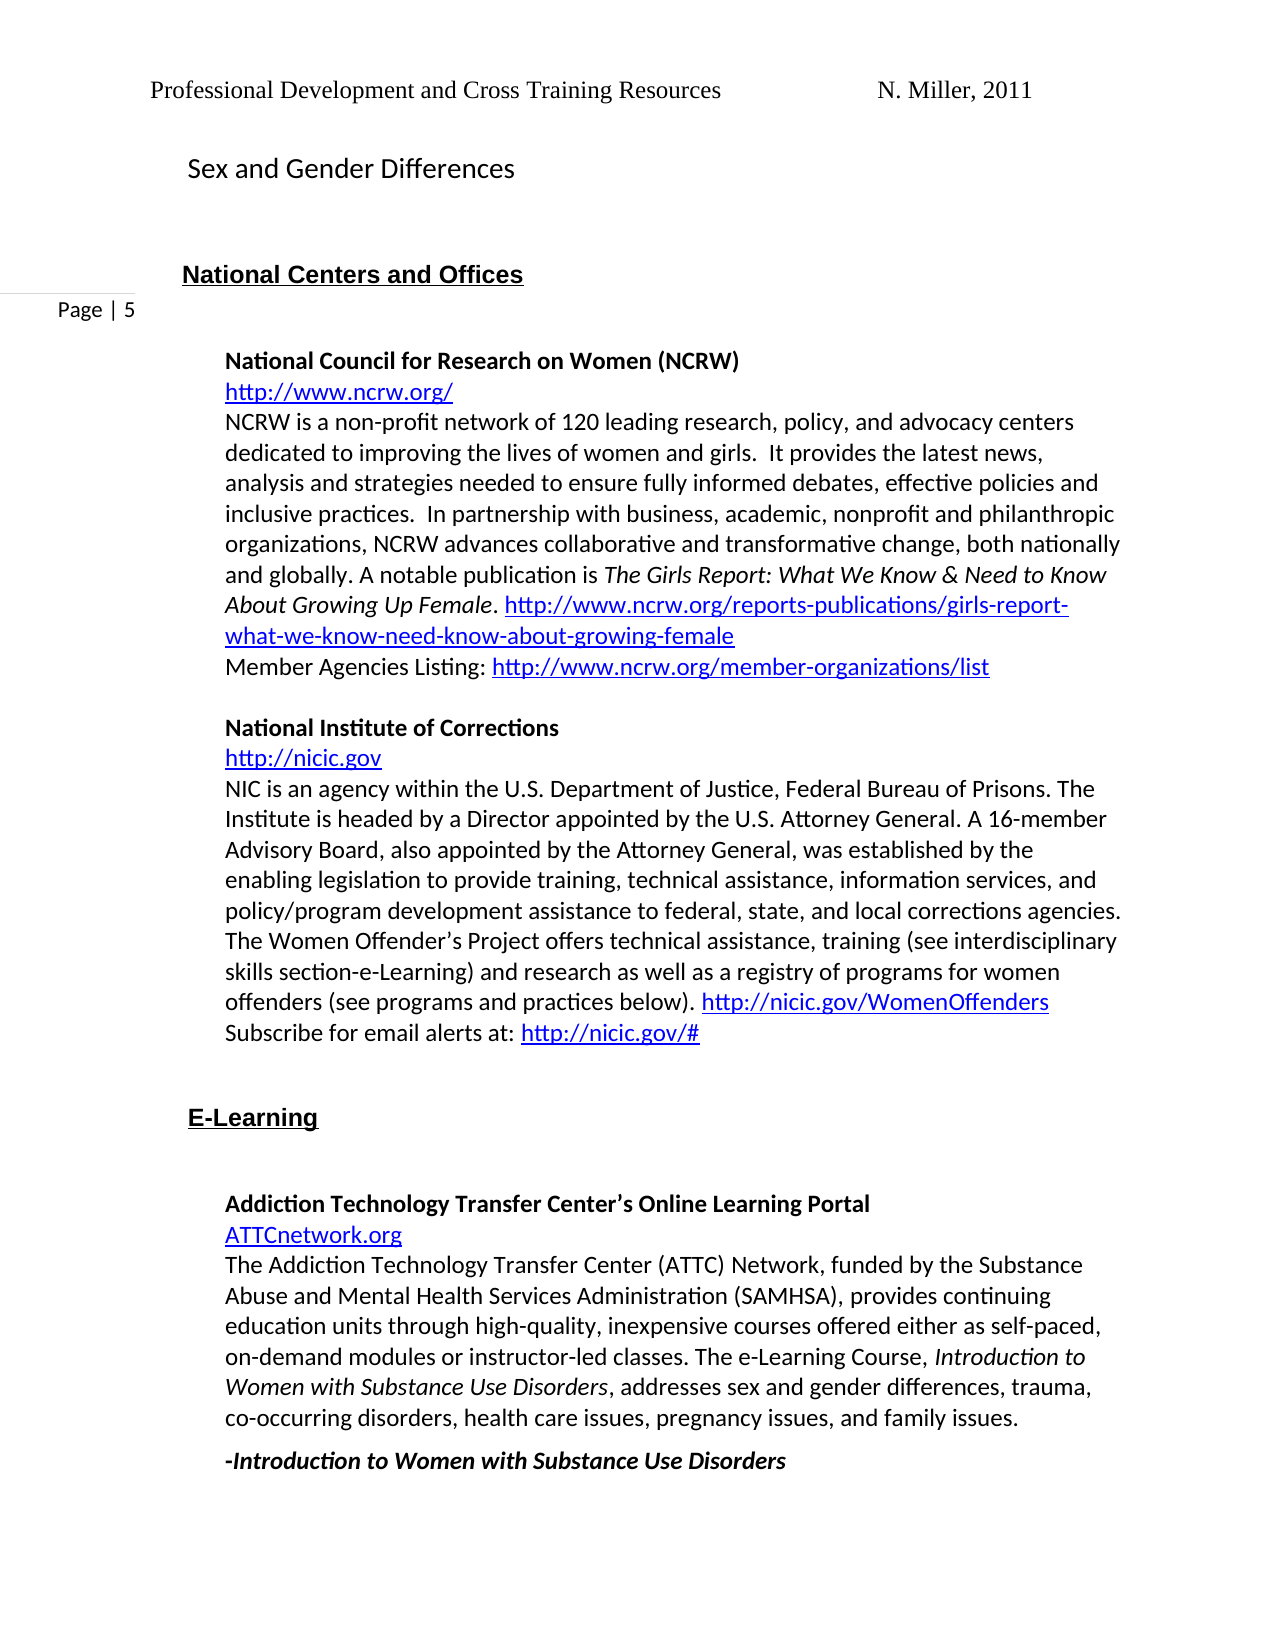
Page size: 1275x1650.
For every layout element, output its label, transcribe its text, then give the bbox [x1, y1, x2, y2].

text NCRW is a non-profit network of 120 leading research, policy, and advocacy centers dedicated to improving the lives of women and girls. It provides the latest news, analysis and strategies needed to ensure fully informed debates, effective policies and inclusive practices. In partnership with business, academic, nonprofit and philanthropic organizations, NCRW advances collaborative and transformative change, both nationally and globally. A notable publication is The Girls Report: What We Know & Need to Know About Growing Up Female. http://www.ncrw.org/reports-publications/girls-report-what-we-know-need-know-about-growing-female [225, 407, 1125, 651]
text http://www.ncrw.org/ [225, 376, 1125, 407]
text National Council for Research on Women (NCRW) [225, 346, 1125, 376]
text The Women Offender’s Project offers technical assistance, training (see interdisciplinary skills section-e-Learning) and research as well as a registry of programs for women offenders (see programs and practices below). http://nicic.gov/WomenOffenders [225, 925, 1125, 1017]
text NIC is an agency within the U.S. Department of Justice, Federal Bureau of Prisons. The Institute is headed by a Director appointed by the U.S. Attorney General. A 16-member Advisory Board, also appointed by the Attorney General, was established by the enabling legislation to provide training, technical assistance, information services, and policy/program development assistance to federal, state, and local corrections agencies. [225, 773, 1125, 925]
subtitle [187, 150, 1125, 186]
text Member Agencies Listing: http://www.ncrw.org/member-organizations/list [225, 651, 1125, 681]
text ATTCnetwork.org [225, 1219, 1125, 1249]
subtitle and Offices [150, 260, 1125, 289]
text http://nicic.gov [225, 742, 1125, 773]
subtitle E-Learning [150, 1103, 1125, 1132]
text -Introduction to Women with Substance Use Disorders [225, 1445, 1125, 1476]
text National [225, 712, 1125, 742]
text The Addiction Technology Transfer Center (ATTC) Network, funded by the Substance Abuse and Mental Health Services Administration (SAMHSA), provides continuing education units through high-quality, inexpensive courses offered either as self-paced, on-demand modules or instructor-led classes. The e-Learning Course, Introduction to Women with Substance Use Disorders, addresses sex and gender differences, trauma, co-occurring disorders, health care issues, pregnancy issues, and family issues. [225, 1249, 1125, 1433]
text Subscribe for email alerts at: http://nicic.gov/# [225, 1017, 1125, 1047]
text Addiction Technology Transfer Center’s Online Learning Portal [225, 1188, 1125, 1219]
